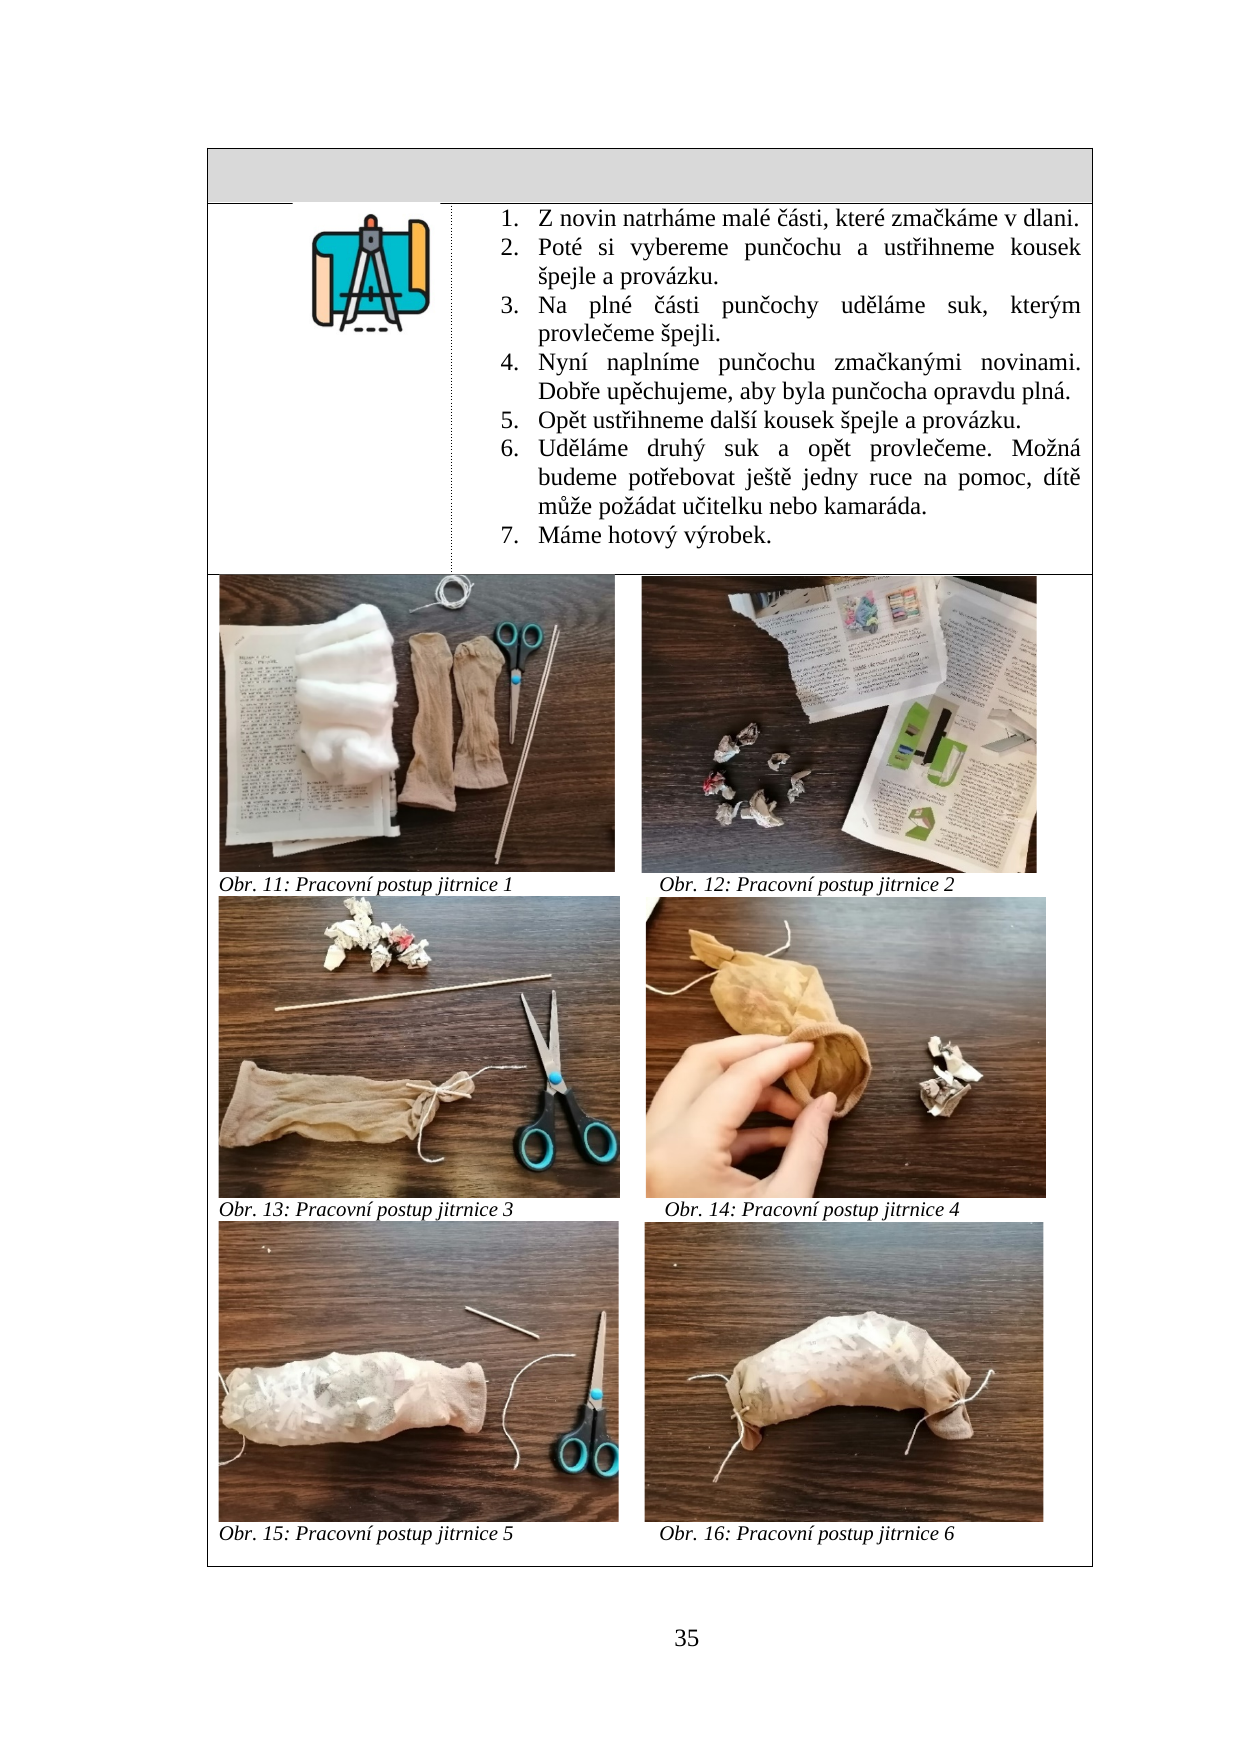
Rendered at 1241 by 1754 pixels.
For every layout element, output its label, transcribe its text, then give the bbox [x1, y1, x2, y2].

picture [220, 575, 614, 872]
table_cell Z novin natrháme malé části, které zmačkáme v dlani. Poté si vybereme punčochu a ustřihneme kousek špejle a provázku. Na plné části punčochy uděláme suk, kterým provlečeme špejli. Nyní naplníme punčochu zmačkanými novinami. Dobře upěchujeme, aby byla punčocha opravdu plná. Opět ustřihneme další kousek špejle a provázku. Uděláme druhý suk a opět provlečeme. Možná budeme potřebovat ještě jedny ruce na pomoc, dítě může požádat učitelku nebo kamaráda. Máme hotový výrobek. [452, 204, 1092, 573]
picture [641, 576, 1037, 873]
picture [218, 896, 620, 1198]
picture [645, 897, 1046, 1198]
table_cell [208, 204, 452, 573]
picture [218, 1221, 619, 1522]
table_cell Obr. : Pracovní postup jitrnice 1 Obr. : Pracovní postup jitrnice 2 Obr. : Pracovní postup jitrnice 3 Obr. : Pracovní postup jitrnice 4 Obr. : Pracovní postup jitrnice 5 Obr. : Pracovní postup jitrnice 6 [208, 575, 1092, 1566]
picture [644, 1222, 1044, 1522]
picture [292, 203, 441, 350]
table_header Pracovní postup [208, 149, 1092, 202]
